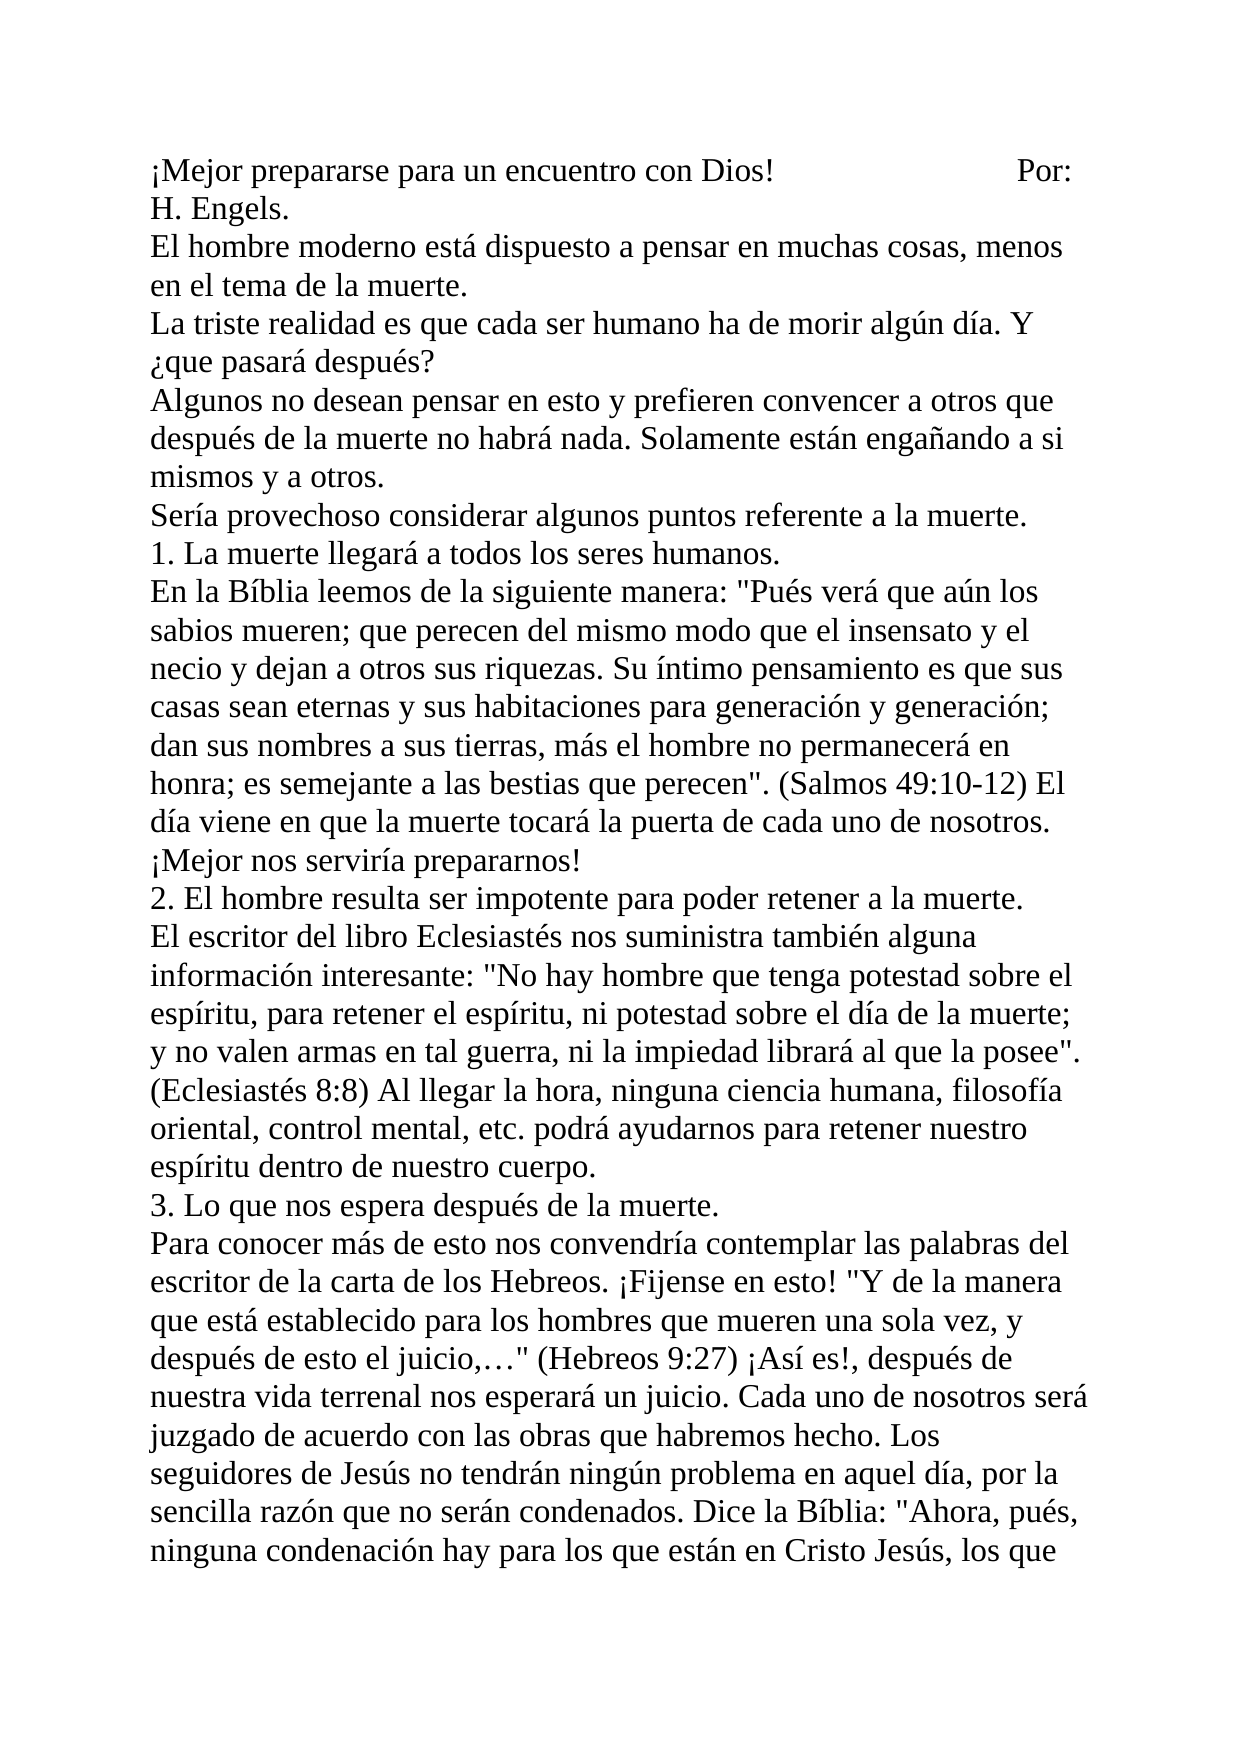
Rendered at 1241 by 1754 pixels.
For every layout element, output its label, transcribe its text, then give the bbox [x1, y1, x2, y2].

text El escritor del libro Eclesiastés nos suministra también alguna información interesante: "No hay hombre que tenga potestad sobre el espíritu, para retener el espíritu, ni potestad sobre el día de la muerte; y no valen armas en tal guerra, ni la impiedad librará al que la posee". (Eclesiastés 8:8) Al llegar la hora, ninguna ciencia humana, filosofía oriental, control mental, etc. podrá ayudarnos para retener nuestro espíritu dentro de nuestro cuerpo. [150, 917, 1090, 1185]
text ¡Mejor prepararse para un encuentro con Dios! Por: H. Engels. [150, 150, 1090, 227]
text Sería provechoso considerar algunos puntos referente a la muerte. [150, 495, 1090, 533]
text El hombre moderno está dispuesto a pensar en muchas cosas, menos en el tema de la muerte. [150, 227, 1090, 303]
text 1. La muerte llegará a todos los seres humanos. [150, 533, 1090, 572]
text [150, 1223, 1090, 1568]
text Algunos no desean pensar en esto y prefieren convencer a otros que después de la muerte no habrá nada. Solamente están engañando a si mismos y a otros. [150, 380, 1090, 495]
text 2. El hombre resulta ser impotente para poder retener a la muerte. [150, 878, 1090, 917]
text La triste realidad es que cada ser humano ha de morir algún día. Y ¿que pasará después? [150, 303, 1090, 380]
text En la Bíblia leemos de la siguiente manera: "Pués verá que aún los sabios mueren; que perecen del mismo modo que el insensato y el necio y dejan a otros sus riquezas. Su íntimo pensamiento es que sus casas sean eternas y sus habitaciones para generación y generación; dan sus nombres a sus tierras, más el hombre no permanecerá en honra; es semejante a las bestias que perecen". (Salmos 49:10-12) El día viene en que la muerte tocará la puerta de cada uno de nosotros. ¡Mejor nos serviría prepararnos! [150, 572, 1090, 878]
text 3. Lo que nos espera después de la muerte. [150, 1185, 1090, 1223]
